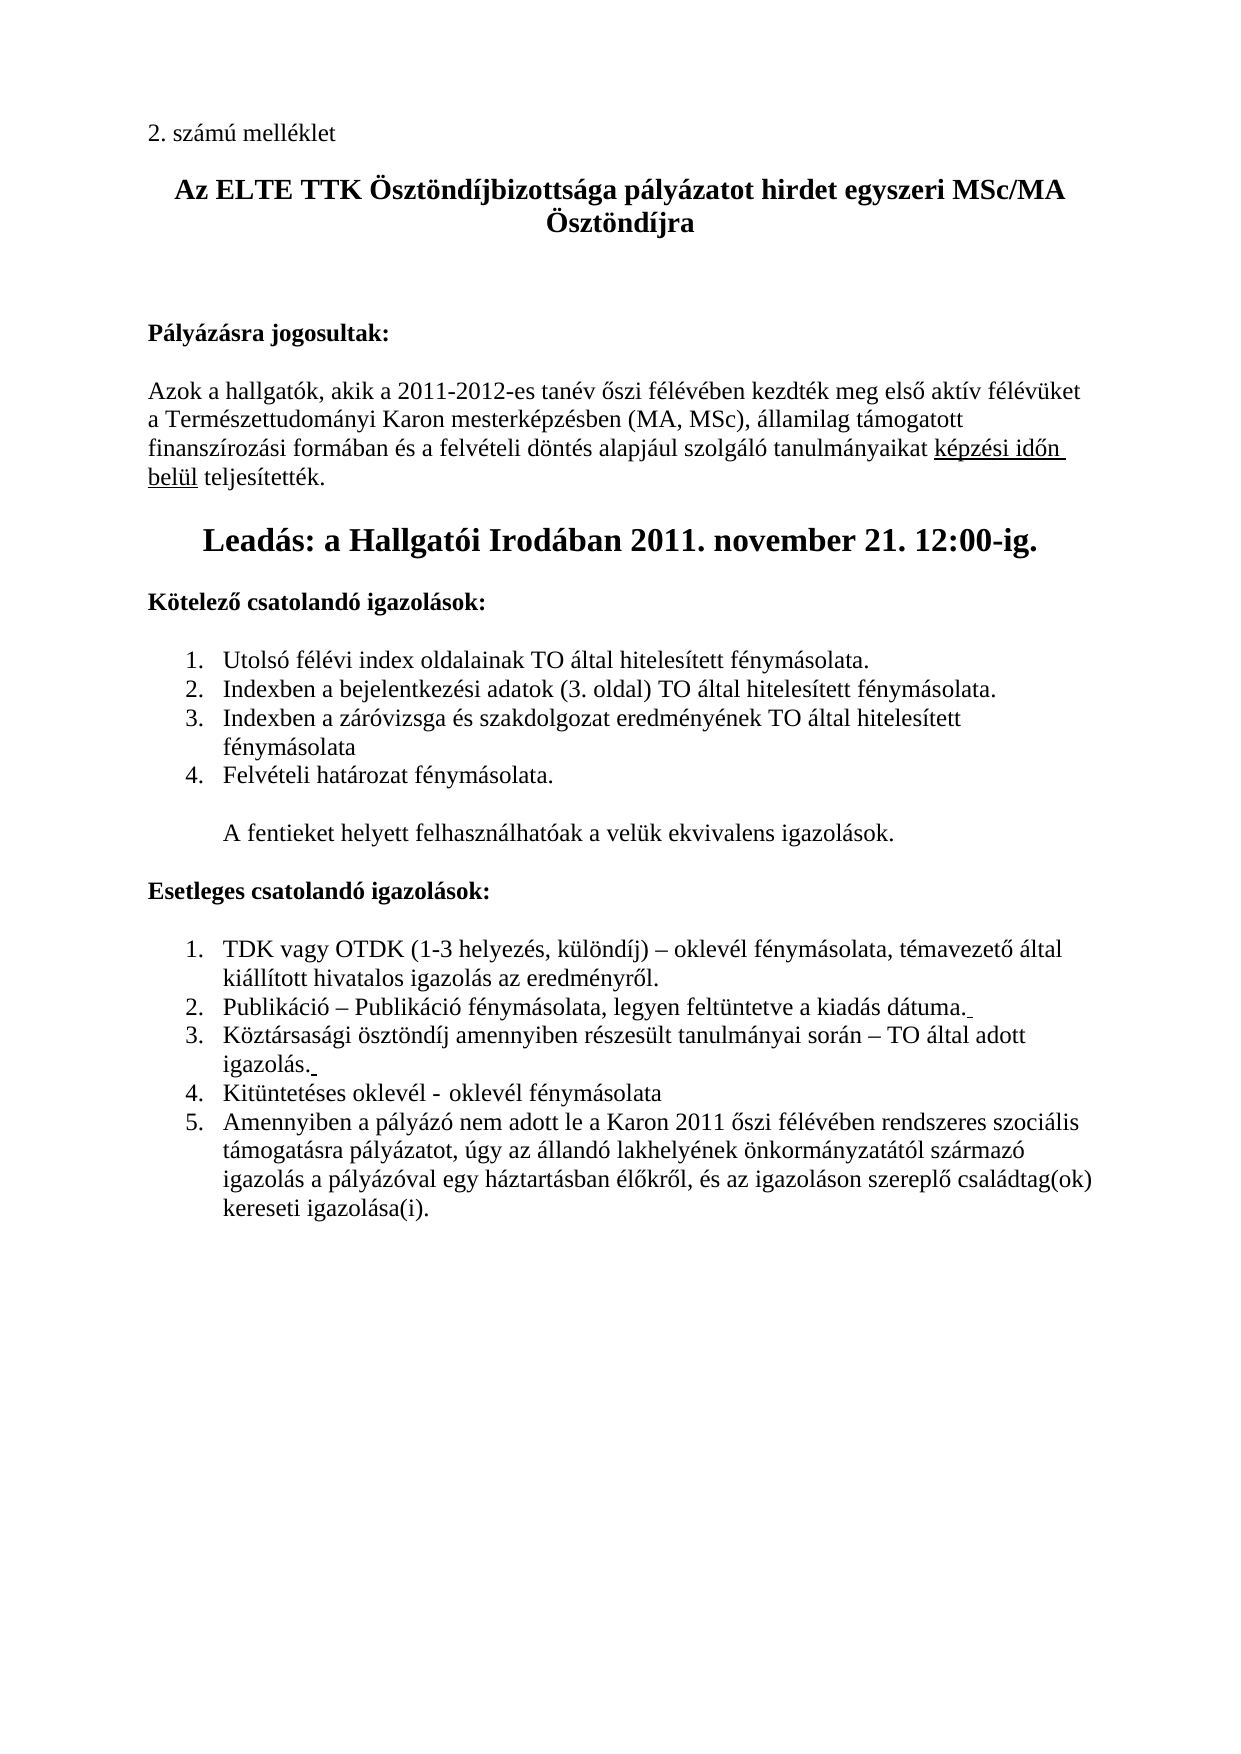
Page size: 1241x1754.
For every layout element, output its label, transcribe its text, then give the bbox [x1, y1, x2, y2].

text Az ELTE TTK Ösztöndíjbizottsága pályázatot hirdet egyszeri MSc/MA Ösztöndíjra [148, 172, 1093, 239]
text Pályázásra jogosultak: [148, 318, 1093, 347]
list Utolsó félévi index oldalainak TO által hitelesített fénymásolata. [185, 645, 1093, 674]
list Publikáció – Publikáció fénymásolata, legyen feltüntetve a kiadás dátuma. [185, 992, 1093, 1020]
list TDK vagy OTDK (1-3 helyezés, különdíj) – oklevél fénymásolata, témavezető által kiállított hivatalos igazolás az eredményről. [185, 934, 1093, 992]
list Indexben a bejelentkezési adatok (3. oldal) TO által hitelesített fénymásolata. [185, 674, 1093, 703]
list Felvételi határozat fénymásolata. [185, 760, 1093, 789]
list Köztársasági ösztöndíj amennyiben részesült tanulmányai során – TO által adott igazolás. [185, 1020, 1093, 1078]
text 2. számú melléklet [148, 118, 1093, 147]
text Kötelező csatolandó igazolások: [148, 587, 1093, 616]
list Indexben a záróvizsga és szakdolgozat eredményének TO által hitelesített fénymásolata [185, 703, 1093, 760]
text Azok a hallgatók, akik a 2011-2012-es tanév őszi félévében kezdték meg első aktív félévüket a Természettudományi Karon mesterképzésben (MA, MSc), államilag támogatott finanszírozási formában és a felvételi döntés alapjául szolgáló tanulmányaikat képzési időn belül teljesítették. [148, 376, 1093, 491]
text Esetleges csatolandó igazolások: [148, 876, 1093, 905]
text Leadás: a Hallgatói Irodában 2011. november 21. 12:00-ig. [148, 520, 1093, 558]
list Amennyiben a pályázó nem adott le a Karon 2011 őszi félévében rendszeres szociális támogatásra pályázatot, úgy az állandó lakhelyének önkormányzatától származó igazolás a pályázóval egy háztartásban élőkről, és az igazoláson szereplő családtag(ok) kereseti igazolása(i). [185, 1107, 1093, 1222]
list Kitüntetéses oklevél - oklevél fénymásolata [185, 1078, 1093, 1107]
text A fentieket helyett felhasználhatóak a velük ekvivalens igazolások. [223, 818, 1093, 847]
